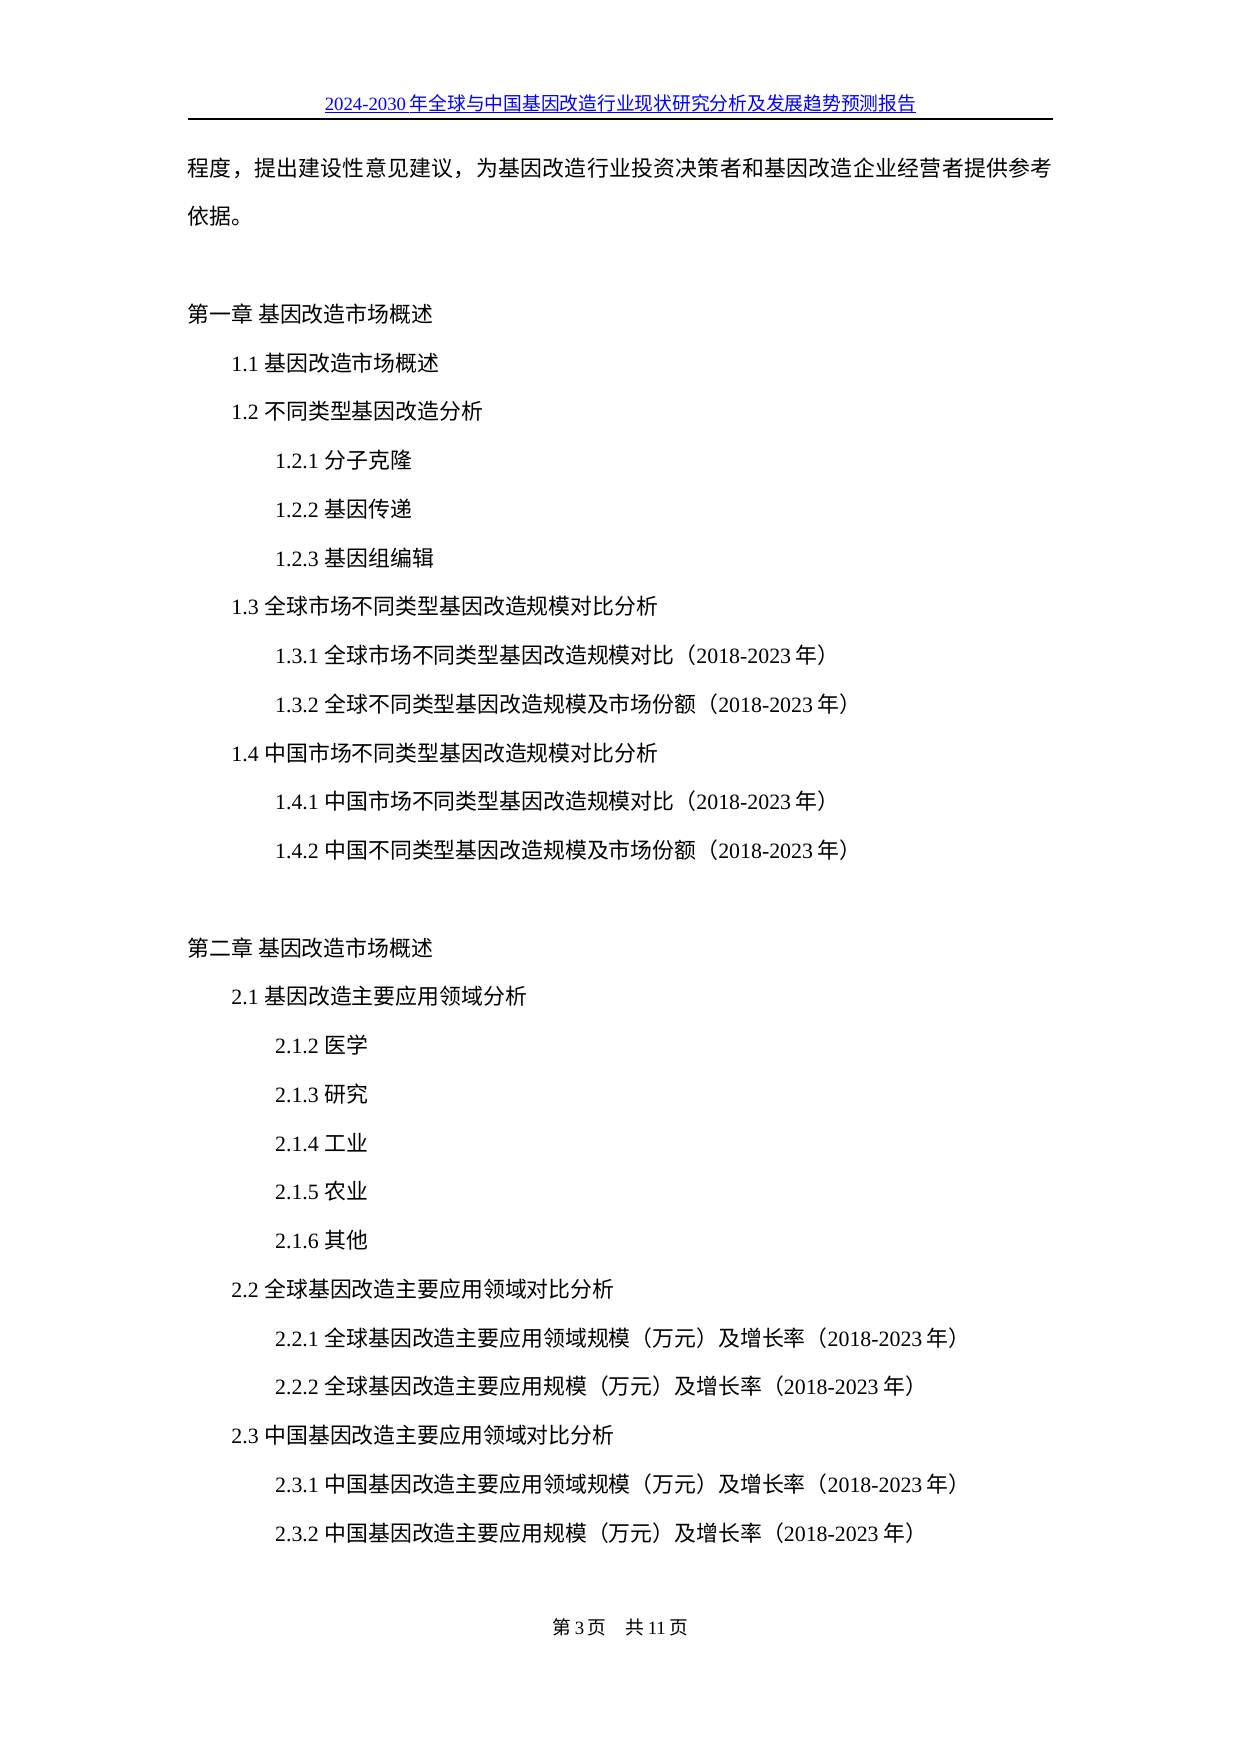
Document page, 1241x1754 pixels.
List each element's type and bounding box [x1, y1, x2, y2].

text [187, 150, 1053, 1548]
